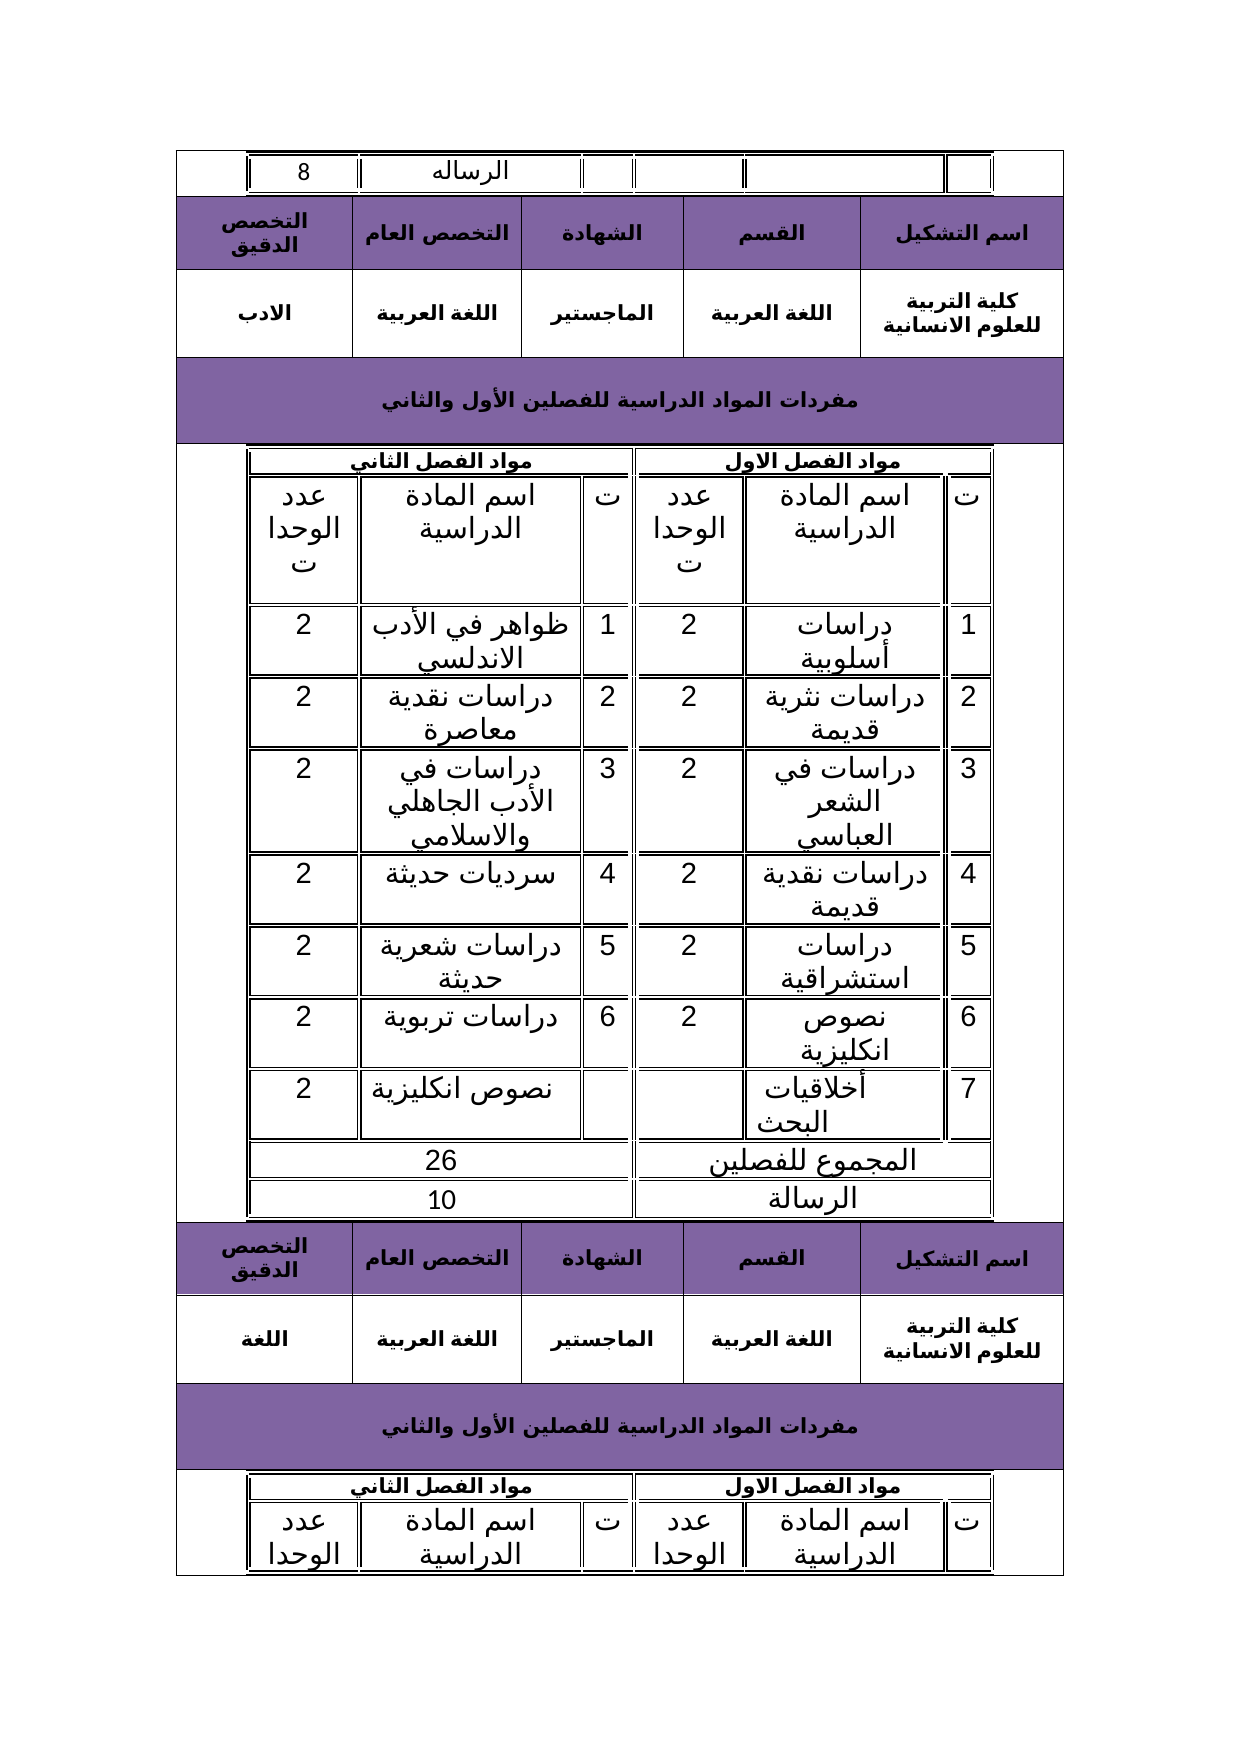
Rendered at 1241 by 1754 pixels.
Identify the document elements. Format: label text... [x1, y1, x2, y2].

table_cell اللغة العربية [684, 1296, 860, 1382]
table_cell القسم [684, 197, 860, 269]
table_cell كلية التربية للعلوم الانسانية [861, 1296, 1063, 1382]
table_cell [177, 1470, 1063, 1575]
table_cell [177, 444, 1063, 1222]
table_cell التخصص الدقيق [177, 1223, 352, 1294]
table_cell اللغة العربية [353, 1296, 521, 1382]
table_cell مفردات المواد الدراسية للفصلين الأول والثاني [177, 1384, 1063, 1469]
table_cell مفردات المواد الدراسية للفصلين الأول والثاني [177, 358, 1063, 443]
table_cell الادب [177, 270, 352, 357]
table_cell اللغة العربية [684, 270, 860, 357]
table_cell اللغة [177, 1296, 352, 1382]
table_cell القسم [684, 1223, 860, 1294]
table_cell التخصص العام [353, 197, 521, 269]
table_cell اسم التشكيل [861, 197, 1063, 269]
table_cell الماجستير [522, 1296, 683, 1382]
table_cell الماجستير [522, 270, 683, 357]
table_cell اللغة العربية [353, 270, 521, 357]
table_cell الشهادة [522, 1223, 683, 1294]
table_cell التخصص العام [353, 1223, 521, 1294]
table_cell [177, 151, 1063, 196]
table_cell التخصص الدقيق [177, 197, 352, 269]
table_cell الشهادة [522, 197, 683, 269]
table_cell اسم التشكيل [861, 1223, 1063, 1294]
table_cell كلية التربية للعلوم الانسانية [861, 270, 1063, 357]
